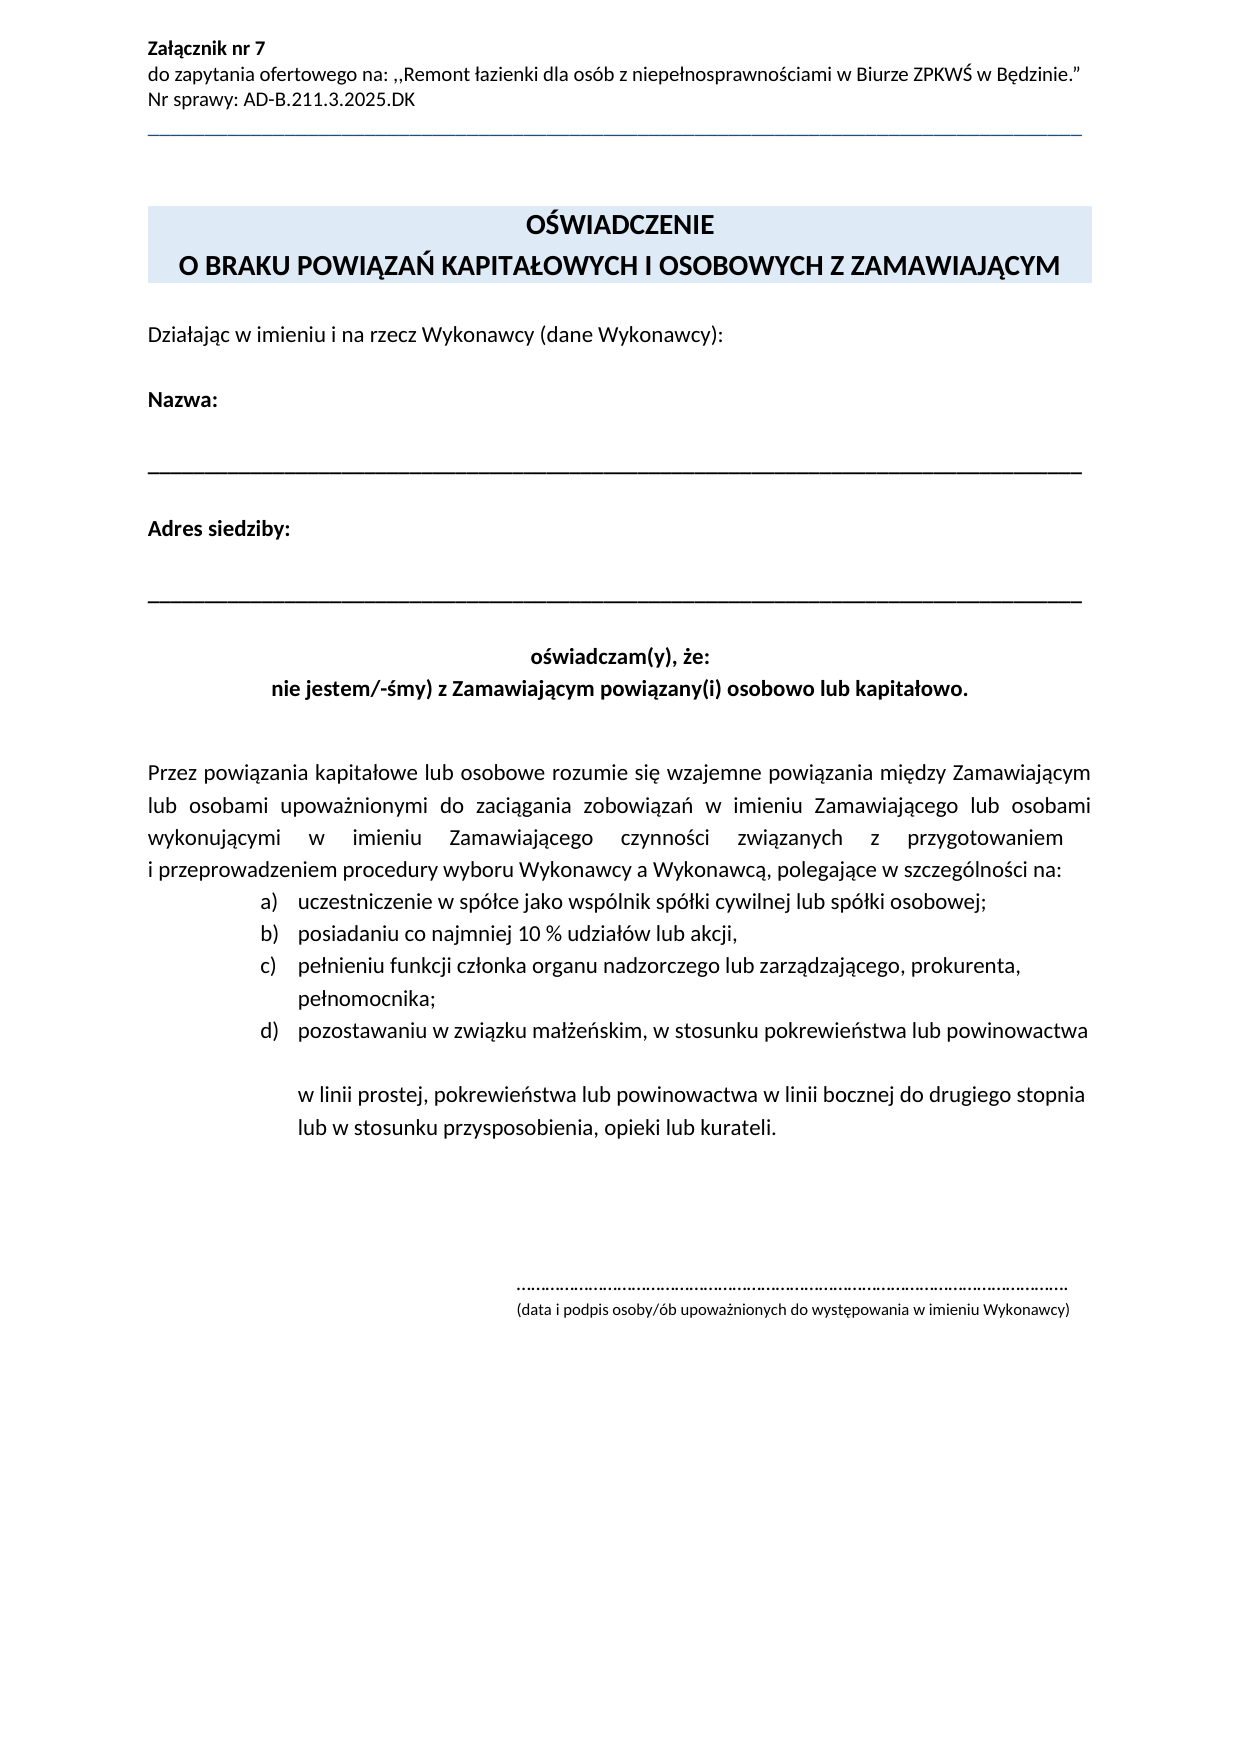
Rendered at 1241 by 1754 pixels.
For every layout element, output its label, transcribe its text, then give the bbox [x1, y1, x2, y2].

text (data i podpis osoby/ób upoważnionych do występowania w imieniu Wykonawcy) [443, 1300, 1092, 1320]
text ……………………………………………………………………………………………………. [443, 1271, 1092, 1296]
list pozostawaniu w związku małżeńskim, w stosunku pokrewieństwa lub powinowactwa w linii prostej, pokrewieństwa lub powinowactwa w linii bocznej do drugiego stopnia lub w stosunku przysposobienia, opieki lub kurateli. [260, 1016, 1092, 1141]
text nie jestem/-śmy) z Zamawiającym powiązany(i) osobowo lub kapitałowo. [148, 674, 1092, 703]
list posiadaniu co najmniej 10 % udziałów lub akcji, [260, 919, 1092, 947]
text __________________________________________________________________________________ [148, 449, 1092, 477]
text Działając w imieniu i na rzecz Wykonawcy (dane Wykonawcy): [148, 321, 1092, 348]
text Adres siedziby: [148, 514, 1092, 542]
list pełnieniu funkcji członka organu nadzorczego lub zarządzającego, prokurenta, pełnomocnika; [260, 952, 1092, 1012]
list uczestniczenie w spółce jako wspólnik spółki cywilnej lub spółki osobowej; [260, 887, 1092, 915]
text Przez powiązania kapitałowe lub osobowe rozumie się wzajemne powiązania między Zamawiającym lub osobami upoważnionymi do zaciągania zobowiązań w imieniu Zamawiającego lub osobami wykonującymi w imieniu Zamawiającego czynności związanych z przygotowaniem i przeprowadzeniem procedury wyboru Wykonawcy a Wykonawcą, polegające w szczególności na: [148, 758, 1092, 883]
text OŚWIADCZENIE [148, 206, 1092, 242]
text __________________________________________________________________________________ [148, 578, 1092, 606]
text oświadczam(y), że: [148, 642, 1092, 670]
text O BRAKU POWIĄZAŃ KAPITAŁOWYCH I OSOBOWYCH Z ZAMAWIAJĄCYM [148, 247, 1092, 283]
text Nazwa: [148, 385, 1092, 413]
